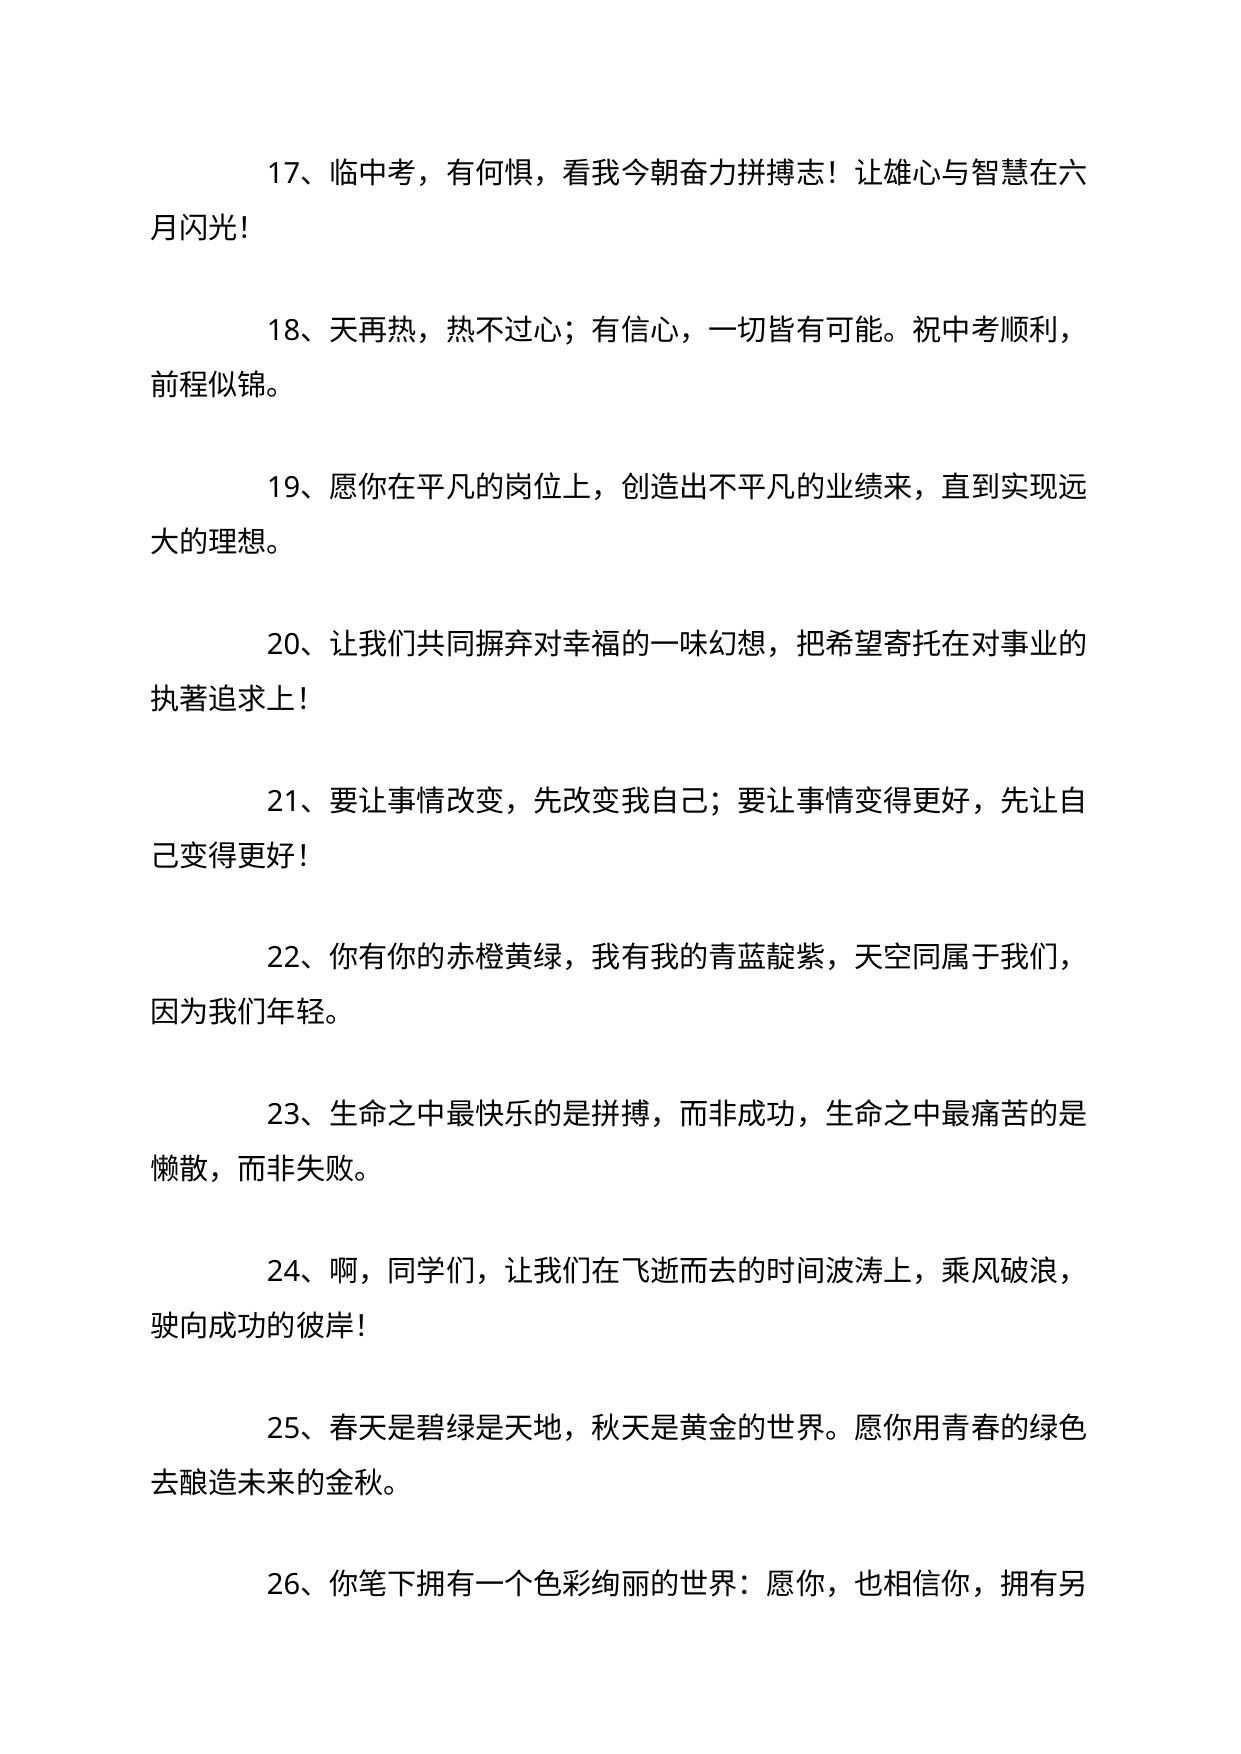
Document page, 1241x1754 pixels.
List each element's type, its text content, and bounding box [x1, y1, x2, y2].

text 19、愿你在平凡的岗位上，创造出不平凡的业绩来，直到实现远大的理想。 [150, 463, 1090, 561]
text 24、啊，同学们，让我们在飞逝而去的时间波涛上，乘风破浪，驶向成功的彼岸！ [150, 1247, 1090, 1345]
text 25、春天是碧绿是天地，秋天是黄金的世界。愿你用青春的绿色去酿造未来的金秋。 [150, 1404, 1090, 1501]
text 21、要让事情改变，先改变我自己；要让事情变得更好，先让自己变得更好！ [150, 777, 1090, 874]
text 23、生命之中最快乐的是拼搏，而非成功，生命之中最痛苦的是懒散，而非失败。 [150, 1091, 1090, 1188]
text 22、你有你的赤橙黄绿，我有我的青蓝靛紫，天空同属于我们，因为我们年轻。 [150, 934, 1090, 1031]
text 20、让我们共同摒弃对幸福的一味幻想，把希望寄托在对事业的执著追求上！ [150, 620, 1090, 718]
text 17、临中考，有何惧，看我今朝奋力拼搏志！让雄心与智慧在六月闪光！ [150, 150, 1090, 247]
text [150, 1561, 1090, 1603]
text 18、天再热，热不过心；有信心，一切皆有可能。祝中考顺利，前程似锦。 [150, 307, 1090, 404]
